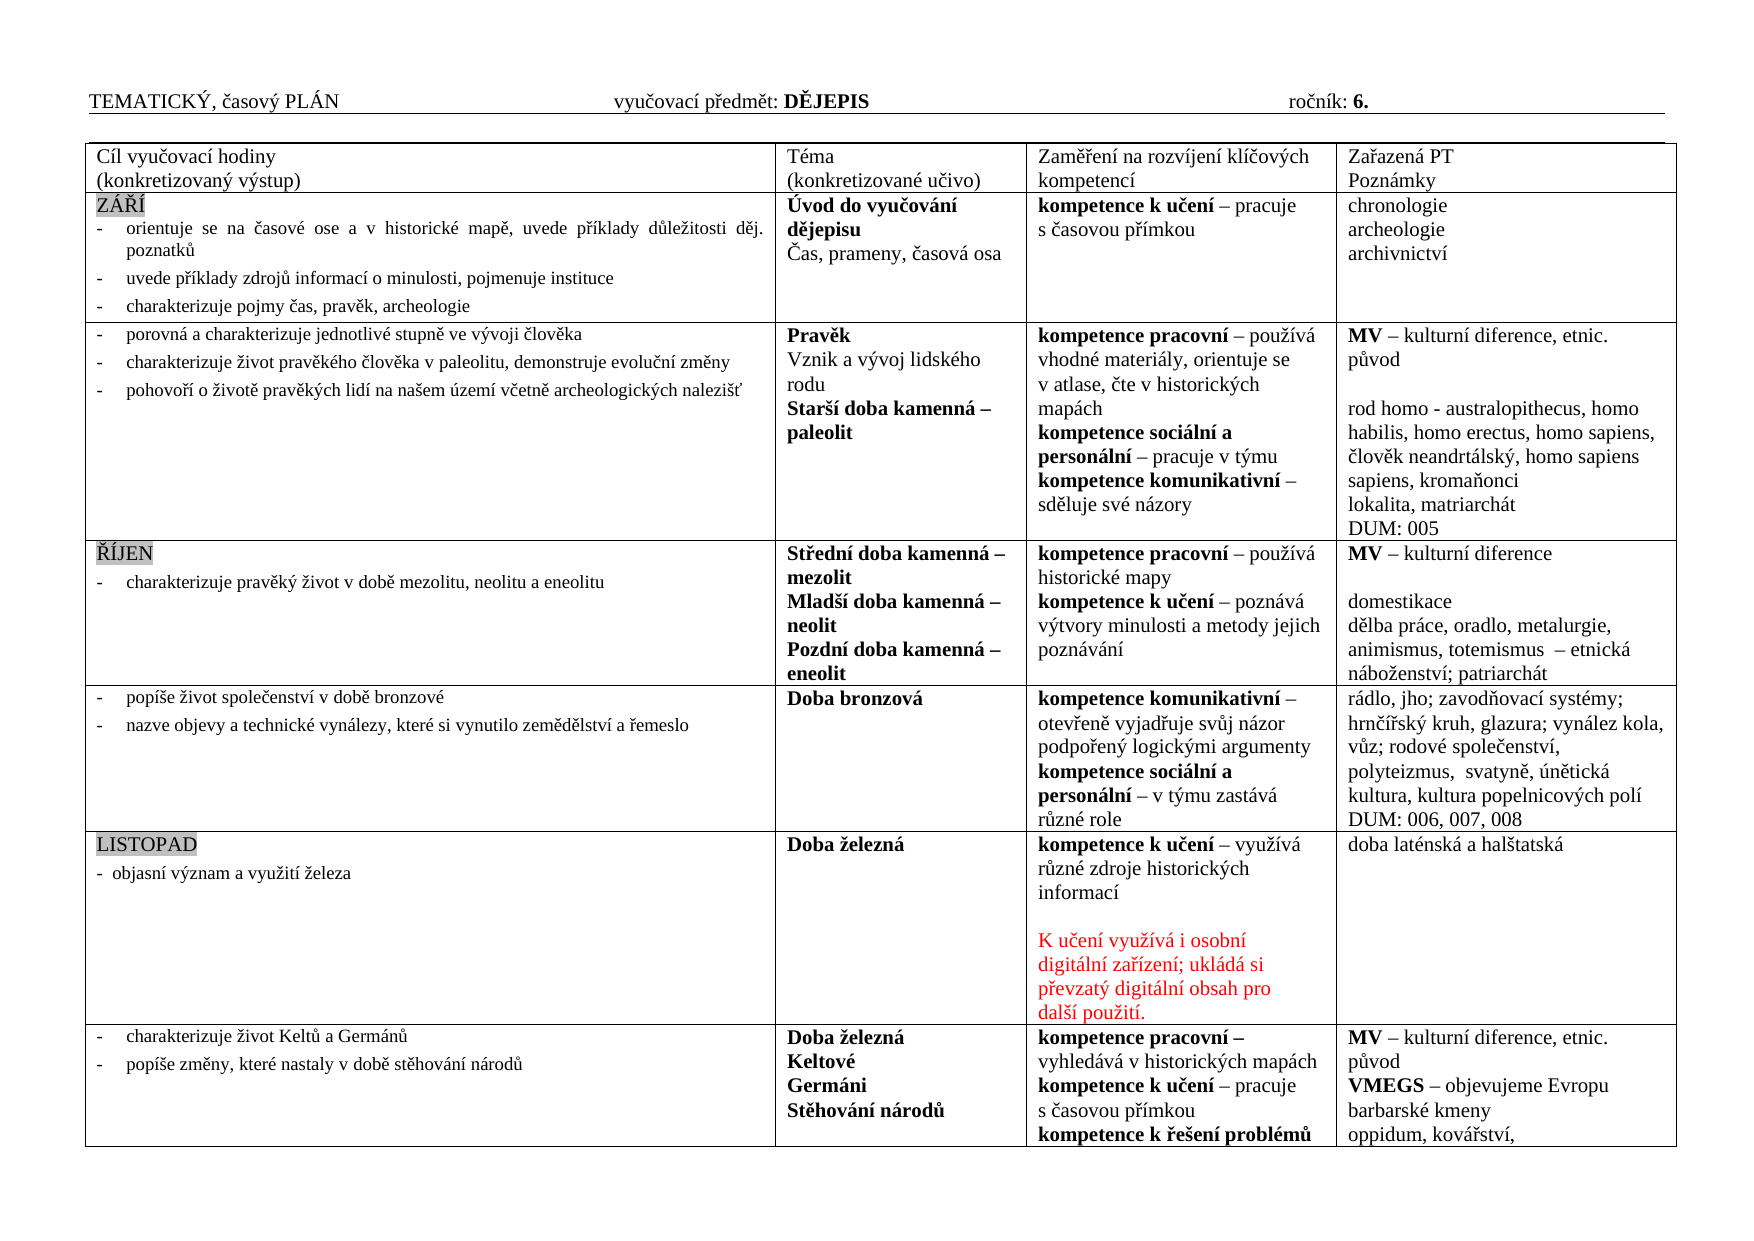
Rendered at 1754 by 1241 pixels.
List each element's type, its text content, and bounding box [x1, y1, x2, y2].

text TEMATICKÝ, časový PLÁN vyučovací předmět: DĚJEPIS ročník: 6. [89, 89, 1665, 113]
table_cell rádlo, jho; zavodňovací systémy; hrnčířský kruh, glazura; vynález kola, vůz; rodové společenství, polyteizmus, svatyně, únětická kultura, kultura popelnicových polí DUM: 006, 007, 008 [1337, 686, 1676, 831]
table_cell kompetence pracovní – používá vhodné materiály, orientuje se v atlase, čte v historických mapách kompetence sociální a personální – pracuje v týmu kompetence komunikativní – sděluje své názory [1027, 323, 1336, 540]
table_cell porovná a charakterizuje jednotlivé stupně ve vývoji člověka charakterizuje život pravěkého člověka v paleolitu, demonstruje evoluční změny pohovoří o životě pravěkých lidí na našem území včetně archeologických nalezišť [86, 323, 775, 540]
table_cell ZÁŘÍ orientuje se na časové ose a v historické mapě, uvede příklady důležitosti děj. poznatků uvede příklady zdrojů informací o minulosti, pojmenuje instituce charakterizuje pojmy čas, pravěk, archeologie [86, 193, 775, 322]
table_cell MV – kulturní diference, etnic. původ rod homo - australopithecus, homo habilis, homo erectus, homo sapiens, člověk neandrtálský, homo sapiens sapiens, kromaňonci lokalita, matriarchát DUM: 005 [1337, 323, 1676, 540]
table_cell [776, 1025, 1026, 1146]
table_cell Úvod do vyučování dějepisu Čas, prameny, časová osa [776, 193, 1026, 322]
table_cell kompetence pracovní – používá historické mapy kompetence k učení – poznává výtvory minulosti a metody jejich poznávání [1027, 541, 1336, 685]
table_header Cíl vyučovací hodiny (konkretizovaný výstup) [86, 144, 775, 192]
table_cell popíše život společenství v době bronzové nazve objevy a technické vynálezy, které si vynutilo zemědělství a řemeslo [86, 686, 775, 831]
table_cell kompetence k učení – pracuje s časovou přímkou [1027, 193, 1336, 322]
table_cell kompetence komunikativní – otevřeně vyjadřuje svůj názor podpořený logickými argumenty kompetence sociální a personální – v týmu zastává různé role [1027, 686, 1336, 831]
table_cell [86, 1025, 775, 1146]
table_cell chronologie archeologie archivnictví [1337, 193, 1676, 322]
table_cell ŘÍJEN charakterizuje pravěký život v době mezolitu, neolitu a eneolitu [86, 541, 775, 685]
table_cell MV – kulturní diference domestikace dělba práce, oradlo, metalurgie, animismus, totemismus – etnická náboženství; patriarchát [1337, 541, 1676, 685]
table_cell doba laténská a halštatská [1337, 832, 1676, 1024]
table_header Téma (konkretizované učivo) [776, 144, 1026, 192]
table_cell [1027, 1025, 1336, 1146]
table_cell kompetence k učení – využívá různé zdroje historických informací K učení využívá i osobní digitální zařízení; ukládá si převzatý digitální obsah pro další použití. [1027, 832, 1336, 1024]
table_cell LISTOPAD - objasní význam a využití železa [86, 832, 775, 1024]
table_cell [1337, 1025, 1676, 1146]
table_header Zaměření na rozvíjení klíčových kompetencí [1027, 144, 1336, 192]
table_cell Pravěk Vznik a vývoj lidského rodu Starší doba kamenná – paleolit [776, 323, 1026, 540]
table_cell Střední doba kamenná – mezolit Mladší doba kamenná – neolit Pozdní doba kamenná – eneolit [776, 541, 1026, 685]
table_header Zařazená PT Poznámky [1337, 144, 1676, 192]
table_cell Doba bronzová [776, 686, 1026, 831]
table_cell Doba železná [776, 832, 1026, 1024]
